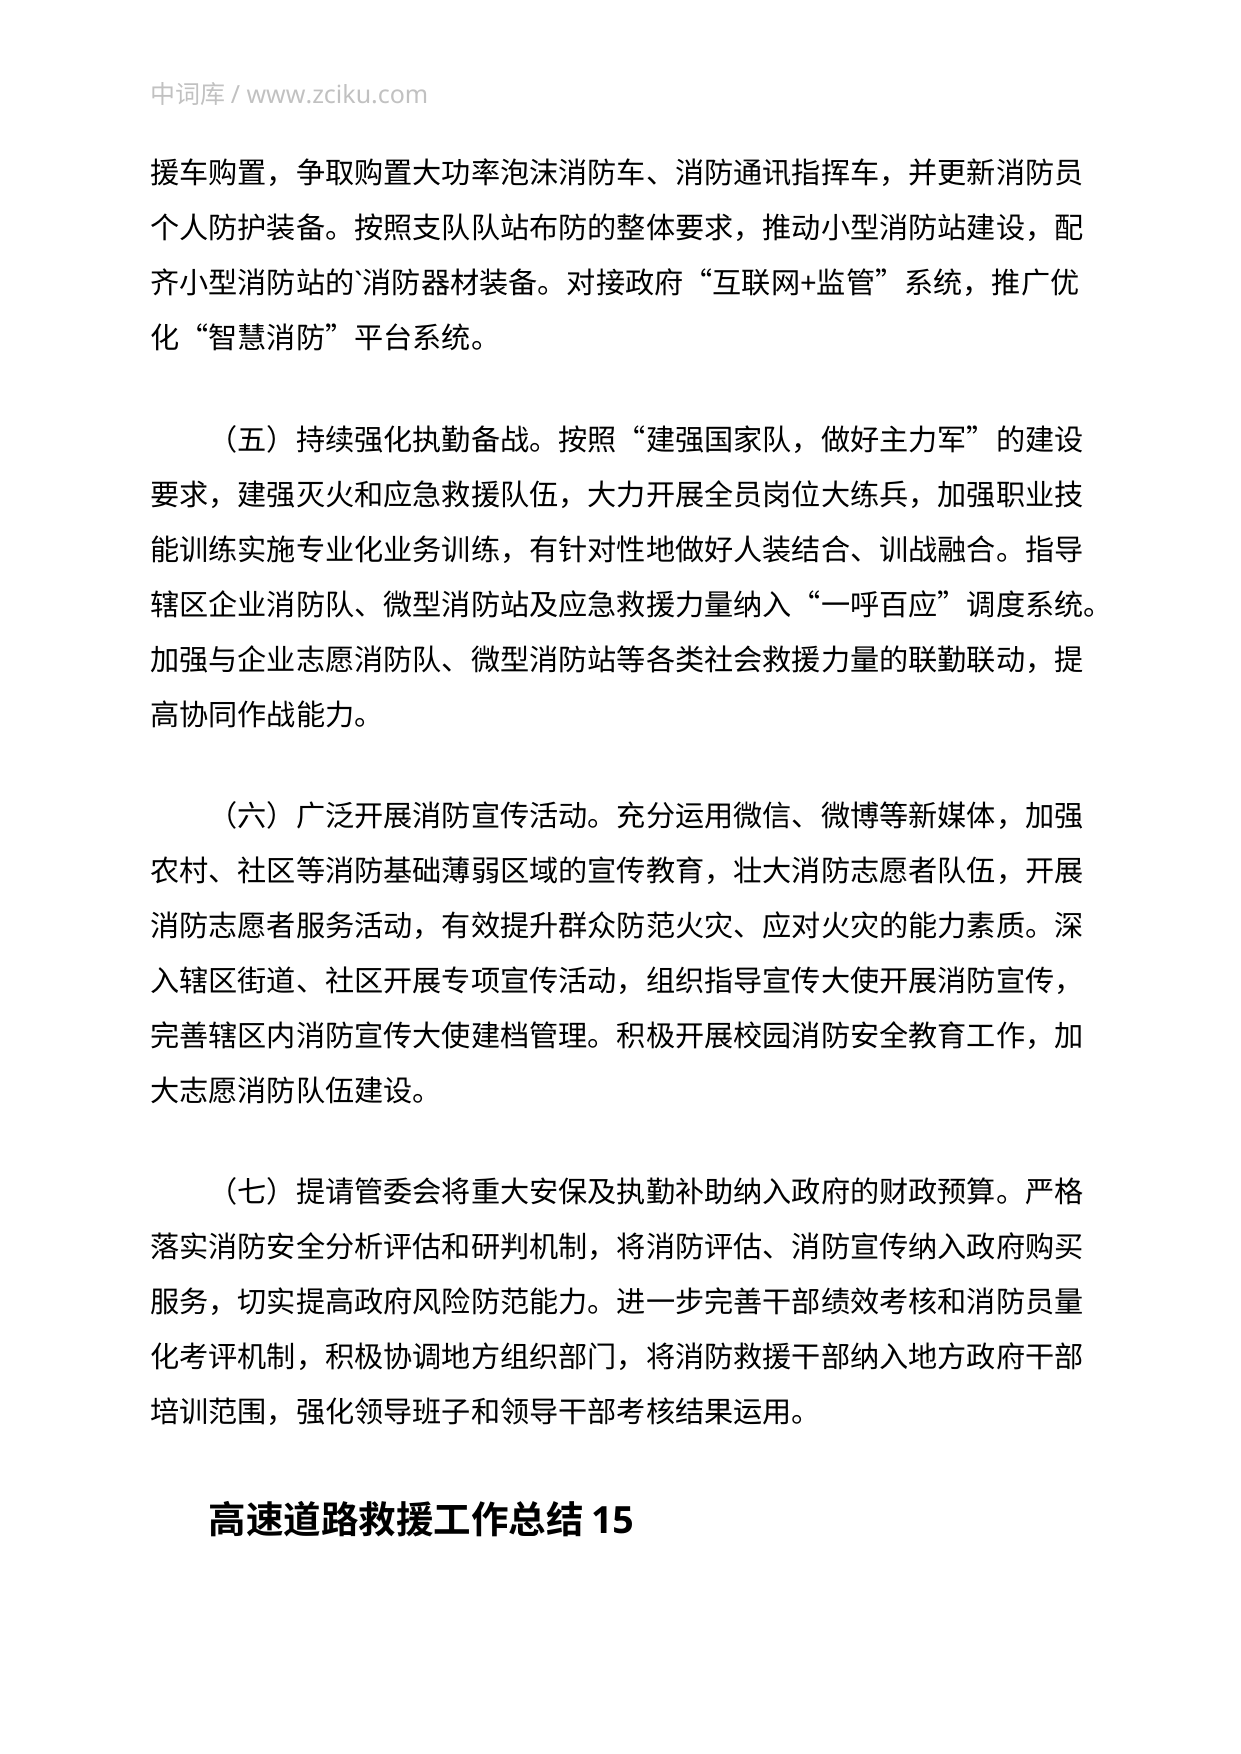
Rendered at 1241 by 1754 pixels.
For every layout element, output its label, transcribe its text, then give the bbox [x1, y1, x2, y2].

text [150, 150, 1090, 357]
text （五）持续强化执勤备战。按照“建强国家队，做好主力军”的建设要求，建强灭火和应急救援队伍，大力开展全员岗位大练兵，加强职业技能训练实施专业化业务训练，有针对性地做好人装结合、训战融合。指导辖区企业消防队、微型消防站及应急救援力量纳入“一呼百应”调度系统。加强与企业志愿消防队、微型消防站等各类社会救援力量的联勤联动，提高协同作战能力。 [150, 417, 1090, 733]
text （六）广泛开展消防宣传活动。充分运用微信、微博等新媒体，加强农村、社区等消防基础薄弱区域的宣传教育，壮大消防志愿者队伍，开展消防志愿者服务活动，有效提升群众防范火灾、应对火灾的能力素质。深入辖区街道、社区开展专项宣传活动，组织指导宣传大使开展消防宣传，完善辖区内消防宣传大使建档管理。积极开展校园消防安全教育工作，加大志愿消防队伍建设。 [150, 793, 1090, 1109]
text 高速道路救援工作总结15 [150, 1490, 1090, 1545]
text （七）提请管委会将重大安保及执勤补助纳入政府的财政预算。严格落实消防安全分析评估和研判机制，将消防评估、消防宣传纳入政府购买服务，切实提高政府风险防范能力。进一步完善干部绩效考核和消防员量化考评机制，积极协调地方组织部门，将消防救援干部纳入地方政府干部培训范围，强化领导班子和领导干部考核结果运用。 [150, 1169, 1090, 1431]
